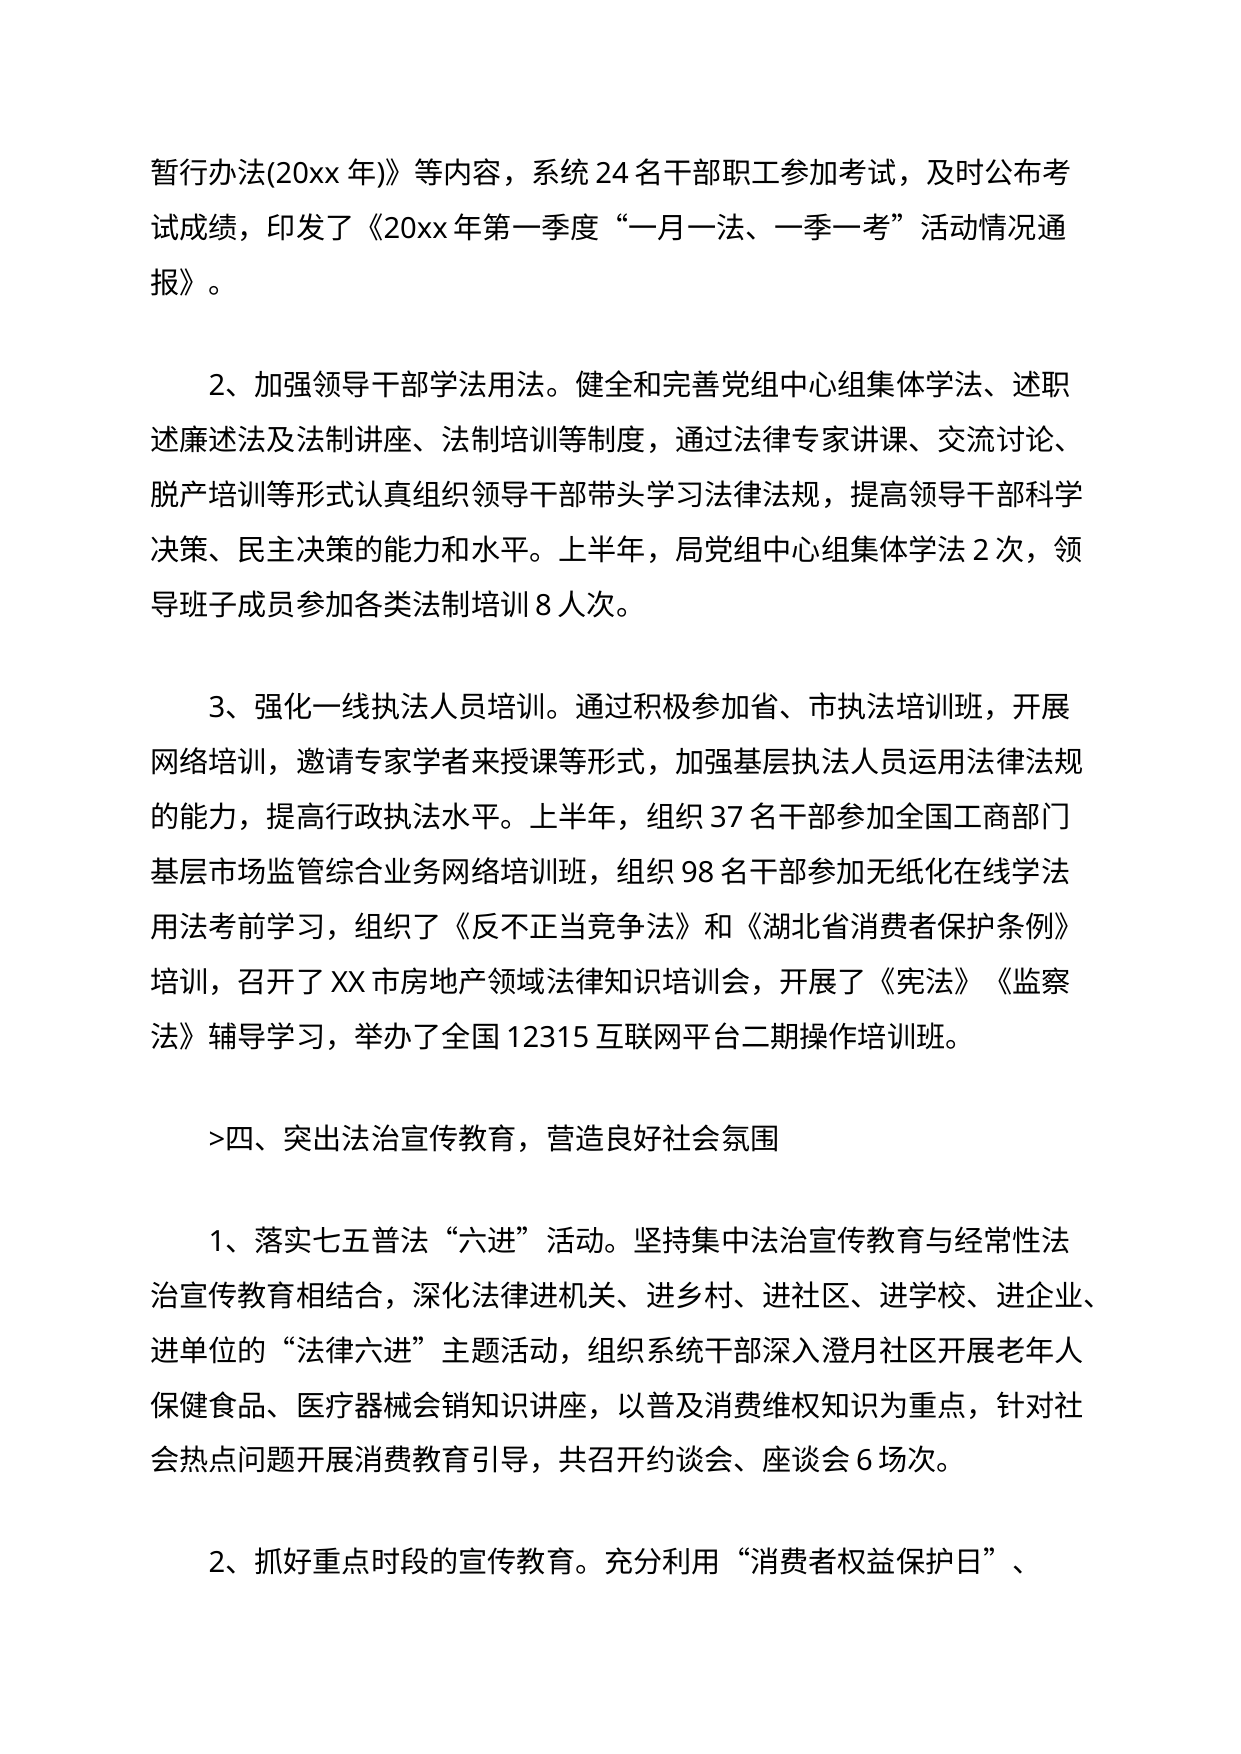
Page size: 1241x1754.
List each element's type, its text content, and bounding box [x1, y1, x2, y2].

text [150, 150, 1090, 302]
text 1、落实七五普法“六进”活动。坚持集中法治宣传教育与经常性法治宣传教育相结合，深化法律进机关、进乡村、进社区、进学校、进企业、进单位的“法律六进”主题活动，组织系统干部深入澄月社区开展老年人保健食品、医疗器械会销知识讲座，以普及消费维权知识为重点，针对社会热点问题开展消费教育引导，共召开约谈会、座谈会6场次。 [150, 1217, 1090, 1479]
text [150, 1539, 1090, 1581]
text 3、强化一线执法人员培训。通过积极参加省、市执法培训班，开展网络培训，邀请专家学者来授课等形式，加强基层执法人员运用法律法规的能力，提高行政执法水平。上半年，组织37名干部参加全国工商部门基层市场监管综合业务网络培训班，组织98名干部参加无纸化在线学法用法考前学习，组织了《反不正当竞争法》和《湖北省消费者保护条例》培训，召开了XX市房地产领域法律知识培训会，开展了《宪法》《监察法》辅导学习，举办了全国12315互联网平台二期操作培训班。 [150, 683, 1090, 1056]
text 2、加强领导干部学法用法。健全和完善党组中心组集体学法、述职述廉述法及法制讲座、法制培训等制度，通过法律专家讲课、交流讨论、脱产培训等形式认真组织领导干部带头学习法律法规，提高领导干部科学决策、民主决策的能力和水平。上半年，局党组中心组集体学法2次，领导班子成员参加各类法制培训8人次。 [150, 362, 1090, 624]
text >四、突出法治宣传教育，营造良好社会氛围 [150, 1115, 1090, 1158]
